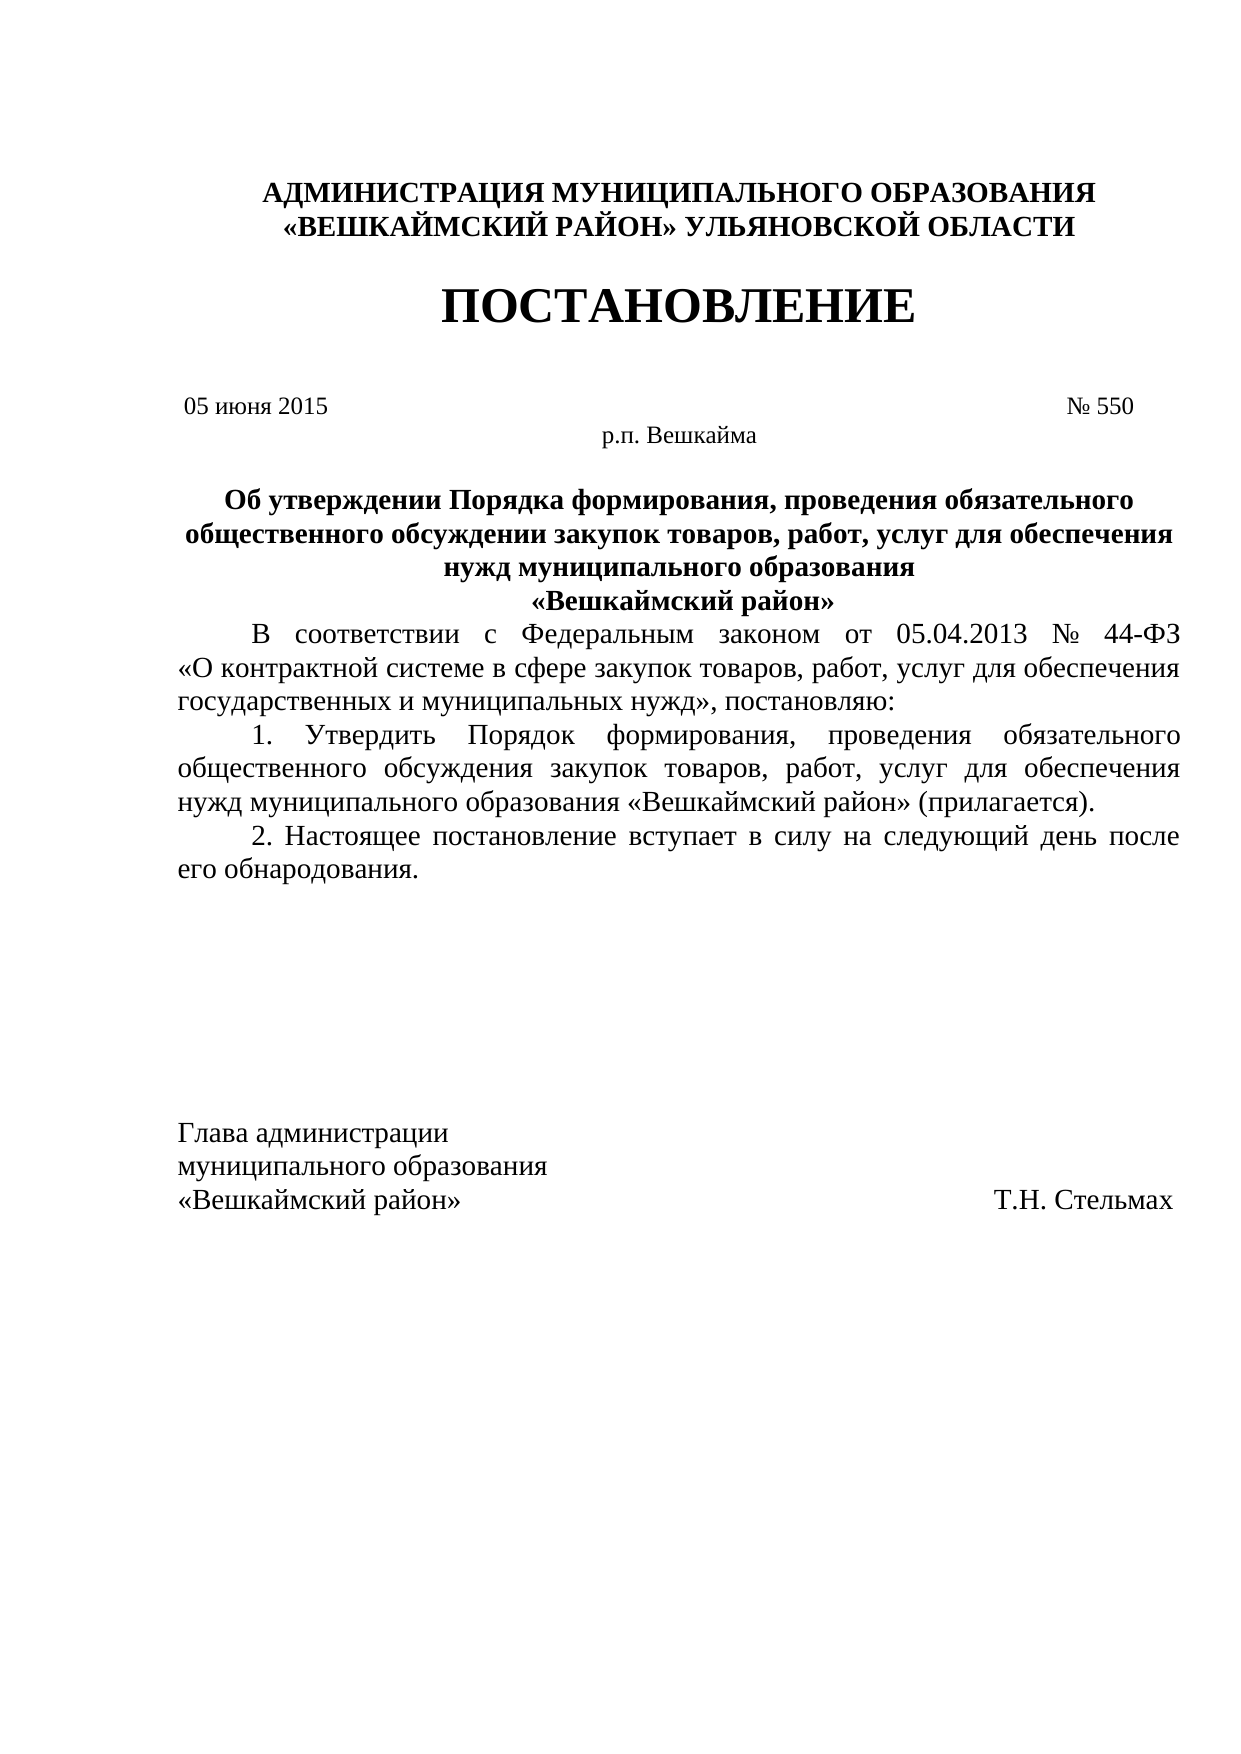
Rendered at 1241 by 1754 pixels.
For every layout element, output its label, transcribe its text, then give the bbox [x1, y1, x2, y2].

text Об утверждении Порядка формирования, проведения обязательного общественного обсуждении закупок товаров, работ, услуг для обеспечения нужд муниципального образования [177, 482, 1181, 583]
text 1. Утвердить Порядок формирования, проведения обязательного общественного обсуждения закупок товаров, работ, услуг для обеспечения нужд муниципального образования «Вешкаймский район» (прилагается). [177, 717, 1181, 818]
text Глава администрации [177, 1115, 1181, 1148]
text р.п. Вешкайма [177, 420, 1181, 449]
text «Вешкаймский район» [177, 583, 1181, 616]
text 05 июня 2015 № 550 [177, 391, 1181, 420]
text ПОСТАНОВЛЕНИЕ [177, 276, 1181, 334]
text АДМИНИСТРАЦИЯ МУНИЦИПАЛЬНОГО ОБРАЗОВАНИЯ [177, 176, 1181, 209]
text «ВЕШКАЙМСКИЙ РАЙОН» УЛЬЯНОВСКОЙ ОБЛАСТИ [177, 209, 1181, 243]
text В соответствии с Федеральным законом от 05.04.2013 № 44-ФЗ «О контрактной системе в сфере закупок товаров, работ, услуг для обеспечения государственных и муниципальных нужд», постановляю: [177, 616, 1181, 717]
text 2. Настоящее постановление вступает в силу на следующий день после его обнародования. [177, 818, 1181, 885]
text муниципального образования [177, 1148, 1181, 1182]
text «Вешкаймский район» Т.Н. Стельмах [177, 1182, 1181, 1215]
